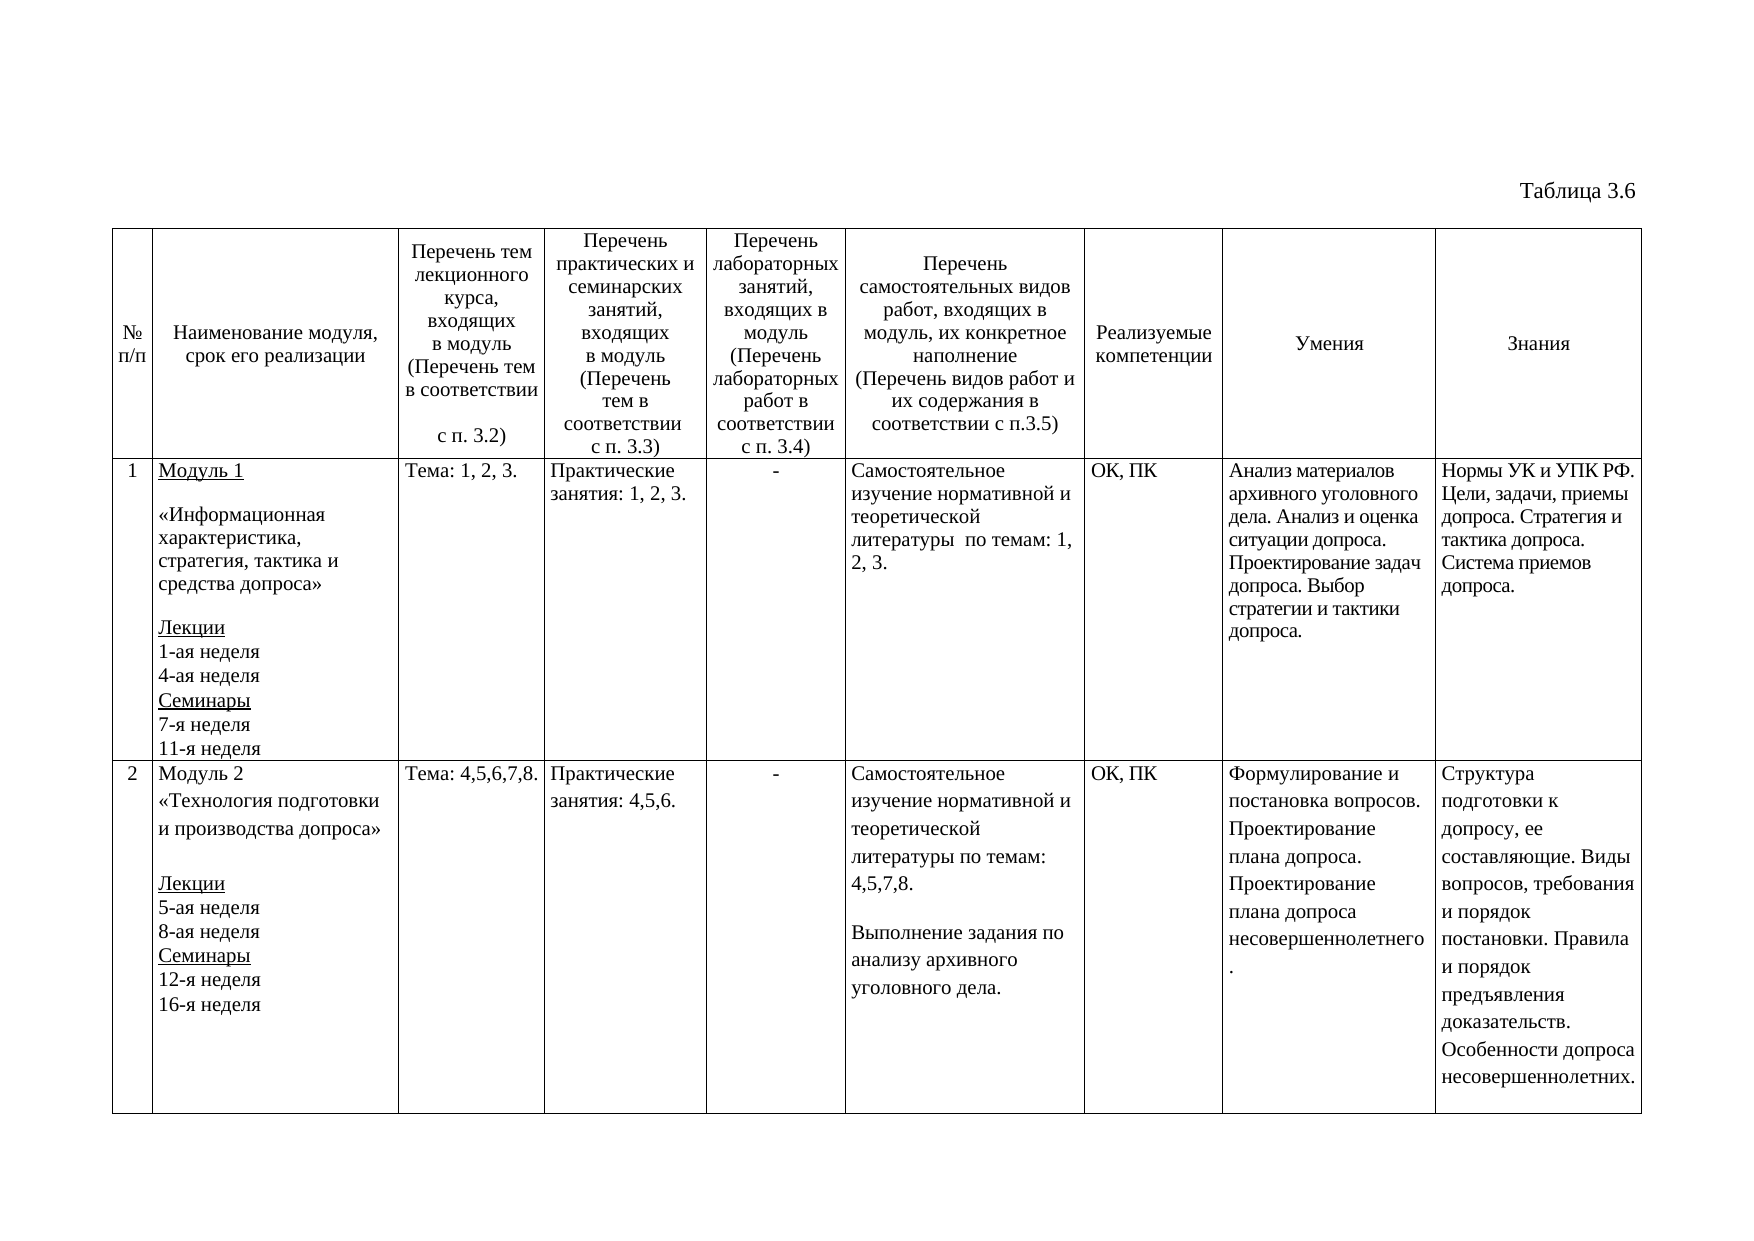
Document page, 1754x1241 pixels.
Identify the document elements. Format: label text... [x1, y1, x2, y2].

table_cell 1 [113, 459, 152, 760]
table_cell Структура подготовки к допросу, ее составляющие. Виды вопросов, требования и порядок постановки. Правила и порядок предъявления доказательств. Особенности допроса несовершеннолетних. [1436, 761, 1641, 1113]
table_header Перечень лабораторных занятий, входящих в модуль (Перечень лабораторных работ в соответствии с п. 3.4) [707, 229, 845, 458]
table_cell 2 [113, 761, 152, 1113]
text Таблица 3.6 [118, 177, 1636, 203]
table_cell Нормы УК и УПК РФ. Цели, задачи, приемы допроса. Стратегия и тактика допроса. Система приемов допроса. [1436, 459, 1641, 760]
table_header Реализуемые компетенции [1085, 229, 1222, 458]
table_cell - [707, 459, 845, 760]
table_cell Тема: 1, 2, 3. [399, 459, 544, 760]
table_cell Модуль 2 «Технология подготовки и производства допроса» Лекции 5-ая неделя 8-ая неделя Семинары 12-я неделя 16-я неделя [153, 761, 398, 1113]
table_header Перечень практических и семинарских занятий, входящих в модуль (Перечень тем в соответствии с п. 3.3) [545, 229, 706, 458]
table_cell Самостоятельное изучение нормативной и теоретической литературы по темам: 4,5,7,8. Выполнение задания по анализу архивного уголовного дела. [846, 761, 1084, 1113]
table_cell Анализ материалов архивного уголовного дела. Анализ и оценка ситуации допроса. Проектирование задач допроса. Выбор стратегии и тактики допроса. [1223, 459, 1435, 760]
table_cell Формулирование и постановка вопросов. Проектирование плана допроса. Проектирование плана допроса несовершеннолетнего. [1223, 761, 1435, 1113]
table_cell Практические занятия: 4,5,6. [545, 761, 706, 1113]
table_cell ОК, ПК [1085, 459, 1222, 760]
table_header Умения [1223, 229, 1435, 458]
table_cell - [707, 761, 845, 1113]
table_header Перечень самостоятельных видов работ, входящих в модуль, их конкретное наполнение (Перечень видов работ и их содержания в соответствии с п.3.5) [846, 229, 1084, 458]
table_cell Практические занятия: 1, 2, 3. [545, 459, 706, 760]
table_header № п/п [113, 229, 152, 458]
table_header Перечень тем лекционного курса, входящих в модуль (Перечень тем в соответствии с п. 3.2) [399, 229, 544, 458]
table_cell ОК, ПК [1085, 761, 1222, 1113]
table_cell Модуль 1 «Информационная характеристика, стратегия, тактика и средства допроса» Лекции 1-ая неделя 4-ая неделя Семинары 7-я неделя 11-я неделя [153, 459, 398, 760]
table_header Наименование модуля, срок его реализации [153, 229, 398, 458]
table_cell Тема: 4,5,6,7,8. [399, 761, 544, 1113]
table_header Знания [1436, 229, 1641, 458]
table_cell Самостоятельное изучение нормативной и теоретической литературы по темам: 1, 2, 3. [846, 459, 1084, 760]
